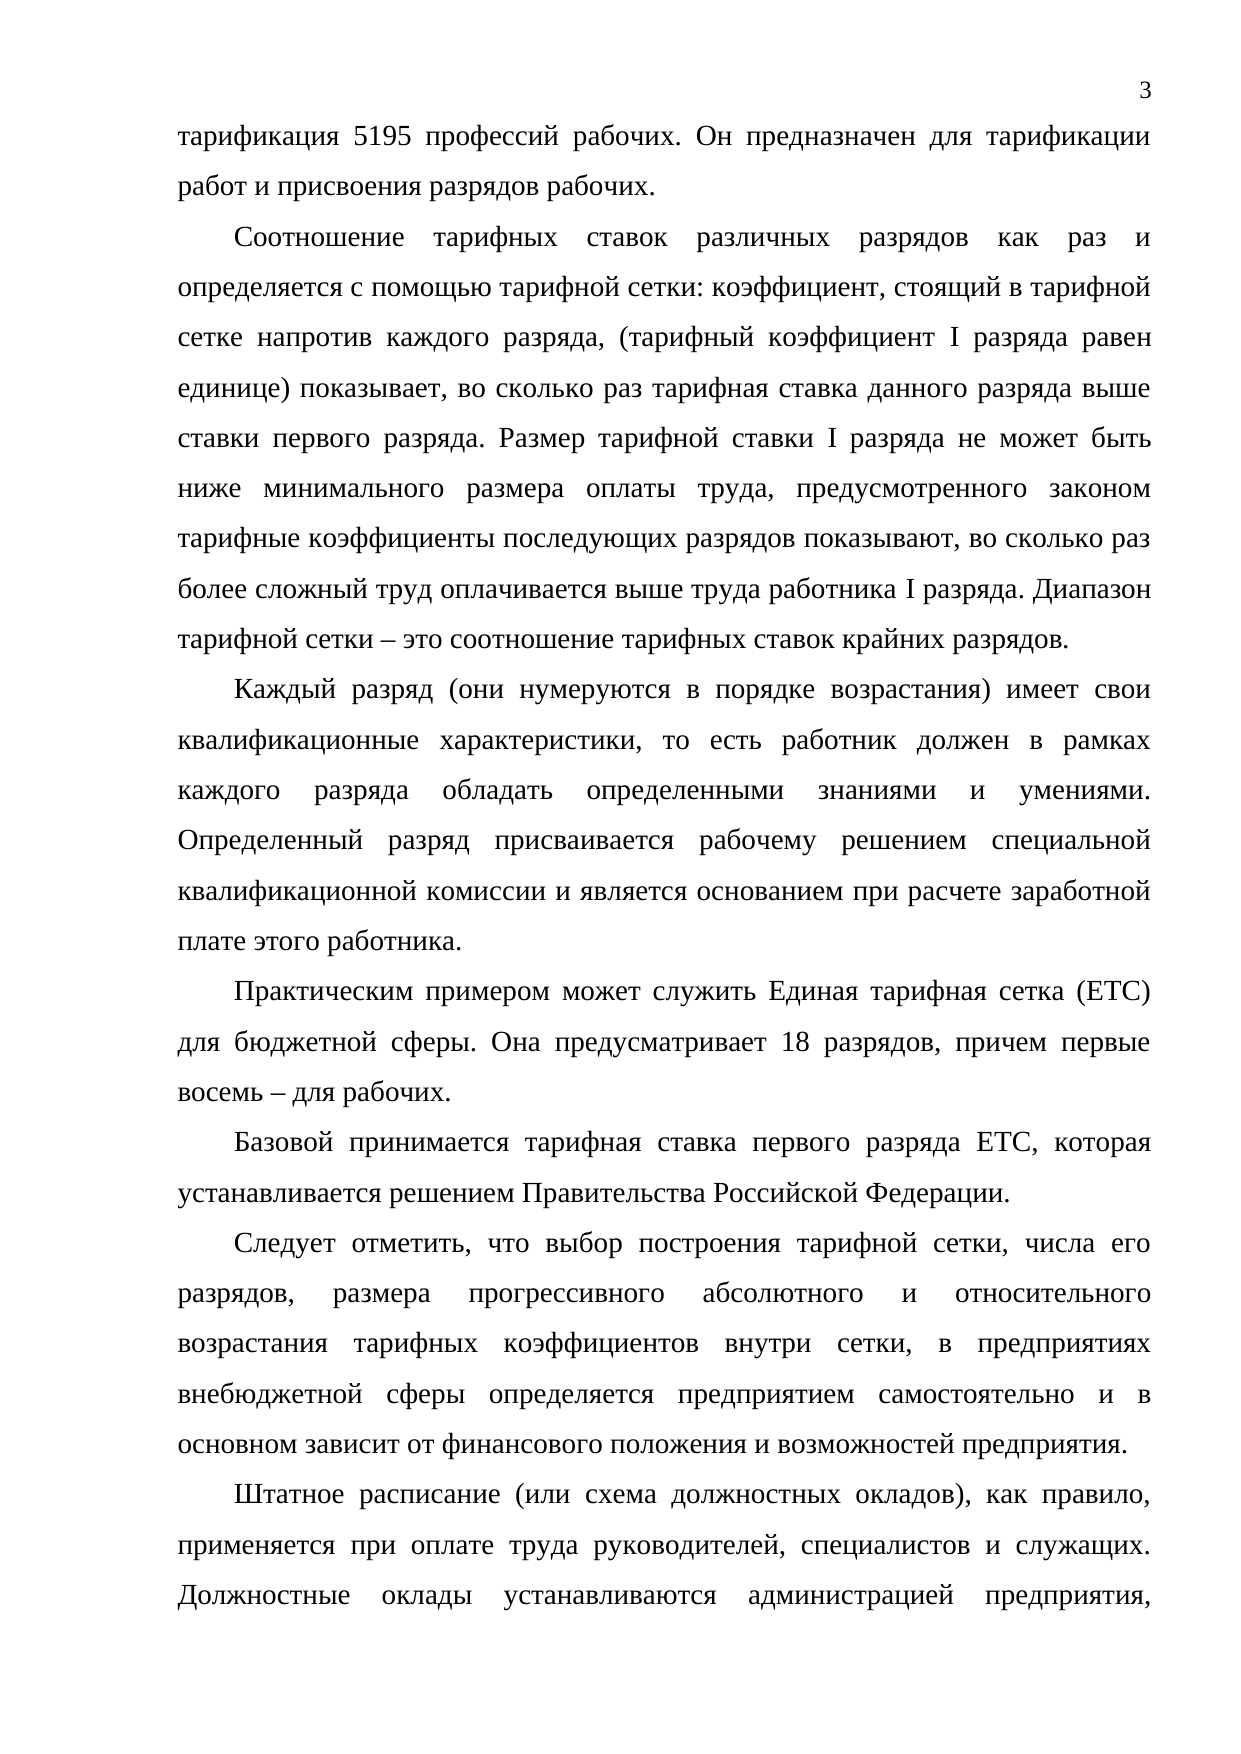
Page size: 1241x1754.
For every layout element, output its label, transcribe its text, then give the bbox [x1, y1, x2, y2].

text Базовой принимается тарифная ставка первого разряда ЕТС, которая устанавливается решением Правительства Российской Федерации. [177, 1124, 1152, 1208]
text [177, 118, 1152, 202]
text Каждый разряд (они нумеруются в порядке возрастания) имеет свои квалификационные характеристики, то есть работник должен в рамках каждого разряда обладать определенными знаниями и умениями. Определенный разряд присваивается рабочему решением специальной квалификационной комиссии и является основанием при расчете заработной плате этого работника. [177, 672, 1152, 957]
text Следует отметить, что выбор построения тарифной сетки, числа его разрядов, размера прогрессивного абсолютного и относительного возрастания тарифных коэффициентов внутри сетки, в предприятиях внебюджетной сферы определяется предприятием самостоятельно и в основном зависит от финансового положения и возможностей предприятия. [177, 1225, 1152, 1460]
text Соотношение тарифных ставок различных разрядов как раз и определяется с помощью тарифной сетки: коэффициент, стоящий в тарифной сетке напротив каждого разряда, (тарифный коэффициент I разряда равен единице) показывает, во сколько раз тарифная ставка данного разряда выше ставки первого разряда. Размер тарифной ставки I разряда не может быть ниже минимального размера оплаты труда, предусмотренного законом тарифные коэффициенты последующих разрядов показывают, во сколько раз более сложный труд оплачивается выше труда работника I разряда. Диапазон тарифной сетки – это соотношение тарифных ставок крайних разрядов. [177, 219, 1152, 655]
text Практическим примером может служить Единая тарифная сетка (ЕТС) для бюджетной сферы. Она предусматривает 18 разрядов, причем первые восемь – для рабочих. [177, 973, 1152, 1108]
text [177, 1477, 1152, 1611]
